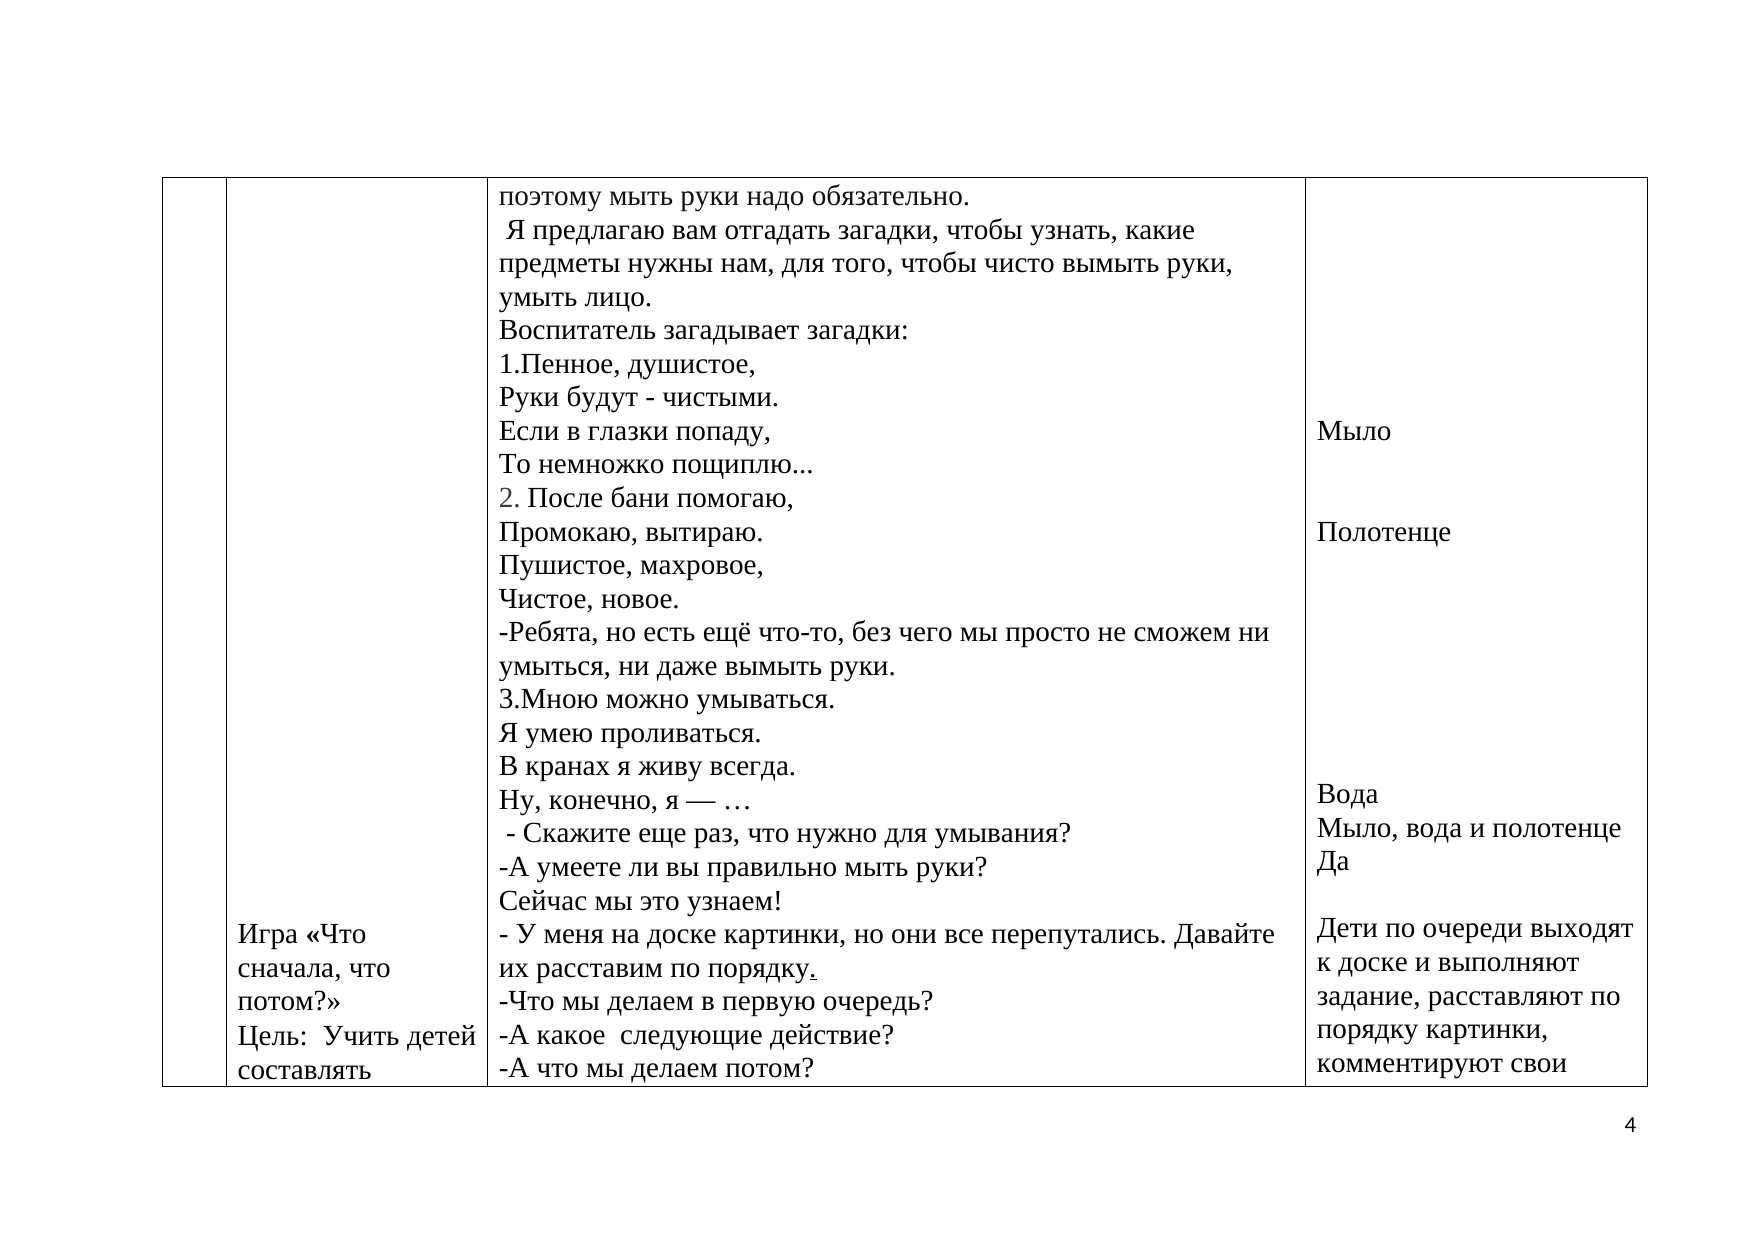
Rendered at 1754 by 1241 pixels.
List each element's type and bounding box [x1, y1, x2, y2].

table_cell [476, 178, 487, 1086]
table_cell [488, 178, 1305, 1086]
table_cell [163, 178, 226, 1086]
table_cell [227, 178, 237, 1086]
table_cell [1306, 178, 1647, 1086]
